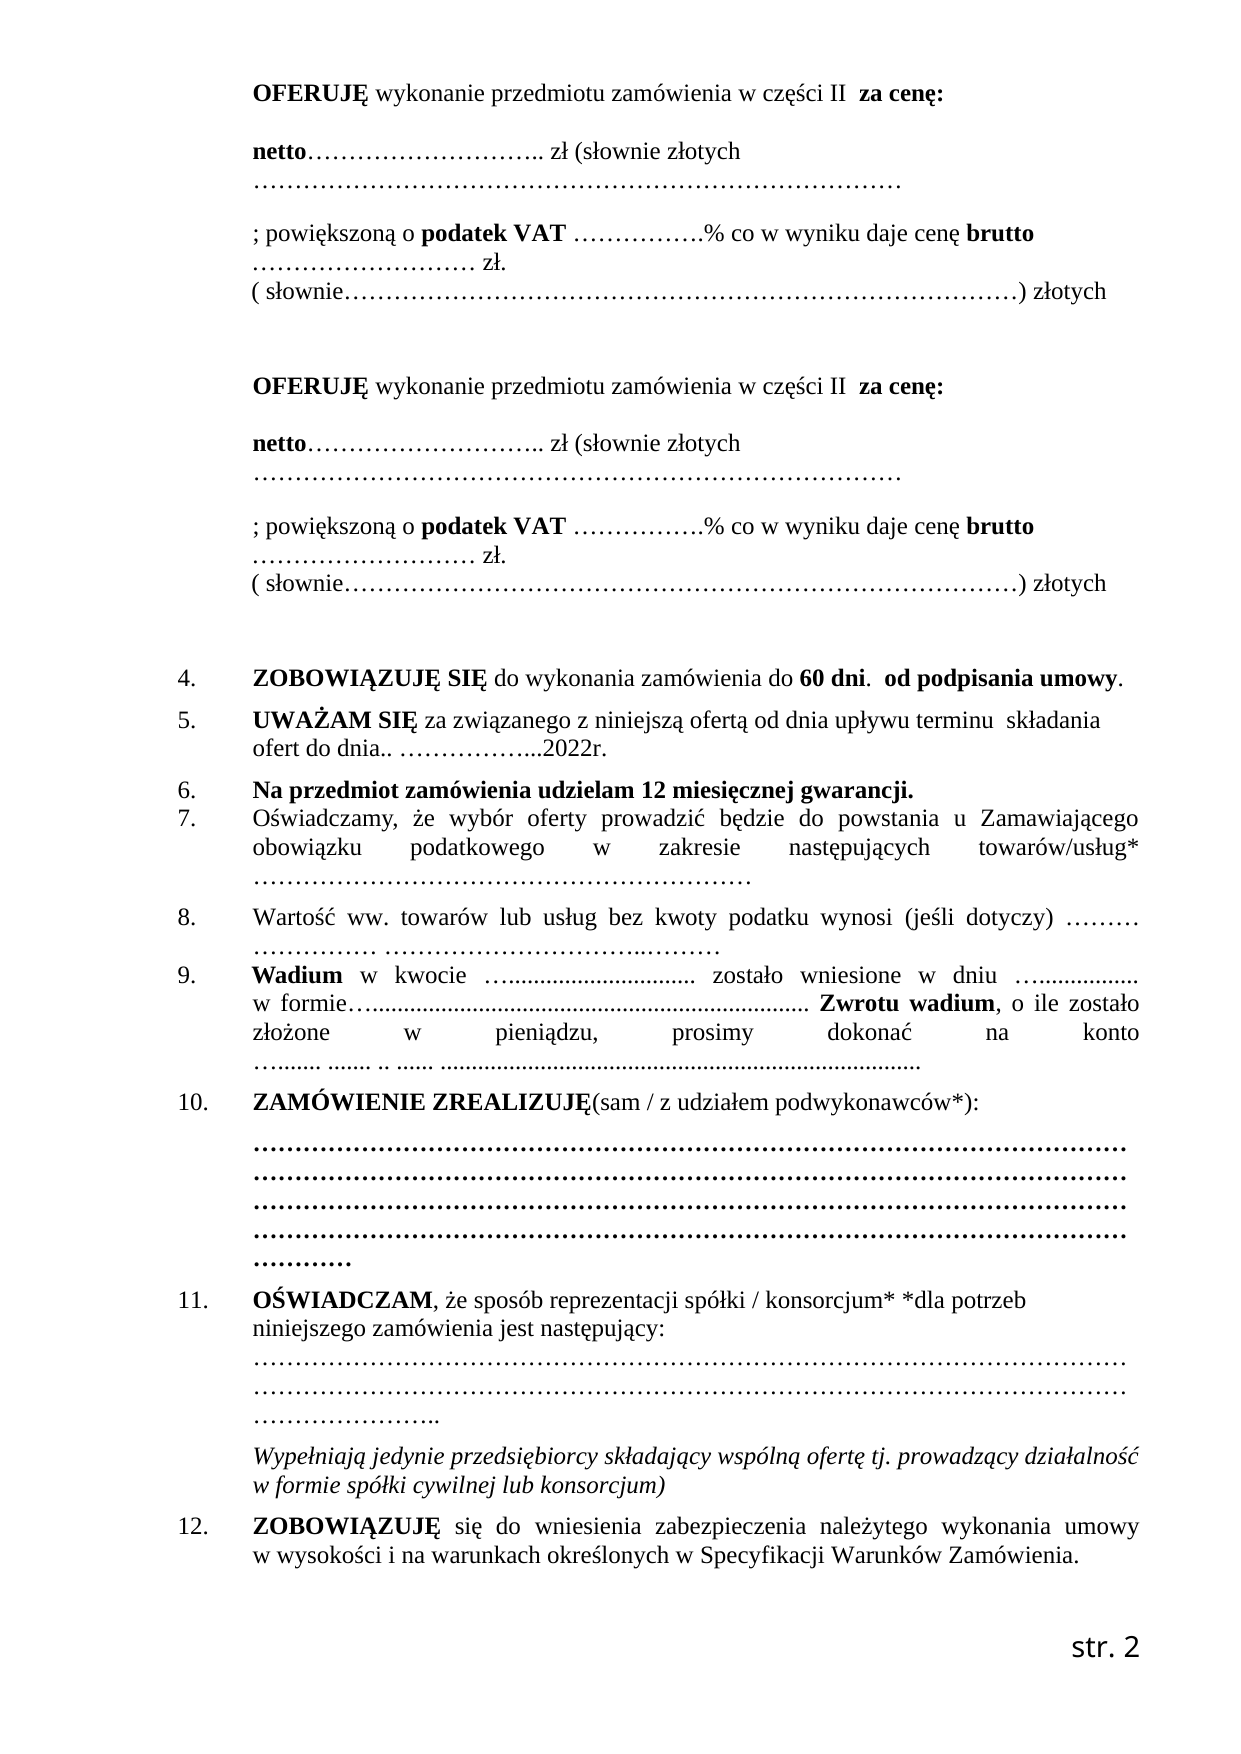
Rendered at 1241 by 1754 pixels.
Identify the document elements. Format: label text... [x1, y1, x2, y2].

text OFERUJĘ wykonanie przedmiotu zamówienia w części II za cenę: [252, 371, 1140, 400]
text OFERUJĘ wykonanie przedmiotu zamówienia w części II za cenę: [252, 78, 1140, 107]
list OŚWIADCZAM, że sposób reprezentacji spółki / konsorcjum* *dla potrzeb niniejszego zamówienia jest następujący: …………………………………………………………………………………………………………………………………………………………………………………………………………….. [177, 1285, 1140, 1428]
list Oświadczamy, że wybór oferty prowadzić będzie do powstania u Zamawiającego obowiązku podatkowego w zakresie następujących towarów/usług* …………………………………………………… [177, 803, 1140, 890]
list ZAMÓWIENIE ZREALIZUJĘ(sam / z udziałem podwykonawców*): [177, 1087, 1140, 1116]
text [251, 218, 1140, 305]
list UWAŻAM SIĘ za związanego z niniejszą ofertą od dnia upływu terminu składania ofert do dnia.. ……………...2022r. [177, 705, 1140, 762]
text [252, 136, 1140, 193]
text Wypełniają jedynie przedsiębiorcy składający wspólną ofertę tj. prowadzący działalność w formie spółki cywilnej lub konsorcjum) [252, 1441, 1140, 1498]
list ZobowiązuJĘ się do wniesienia zabezpieczenia należytego wykonania umowy w wysokości i na warunkach określonych w Specyfikacji Warunków Zamówienia. [177, 1511, 1140, 1568]
text ……………………………………………………………………………………………………………………………………………………………………………………………………………………………………………………………………………………………………………………………………………………………………………………………… [252, 1128, 1140, 1272]
text ; powiększoną o podatek VAT …………….% co w wyniku daje cenę brutto ……………………… zł. ( słownie………………………………………………………………………) złotych [251, 511, 1140, 597]
list Wadium w kwocie ….............................. zostało wniesione w dniu …................ w formie…...................................................................... Zwrotu wadium, o ile zostało złożone w pieniądzu, prosimy dokonać na konto …....... ....... .. ...... ............................................................................. [177, 960, 1140, 1075]
list Na przedmiot zamówienia udzielam 12 miesięcznej gwarancji. [177, 775, 1140, 803]
list Wartość ww. towarów lub usług bez kwoty podatku wynosi (jeśli dotyczy) ……… …………… …………………………..……… [177, 902, 1140, 960]
text netto……………………….. zł (słownie złotych …………………………………………………………………… [252, 428, 1140, 486]
list ZOBOWIĄZUJĘ SIĘ do wykonania zamówienia do 60 dni. od podpisania umowy. [177, 663, 1140, 692]
